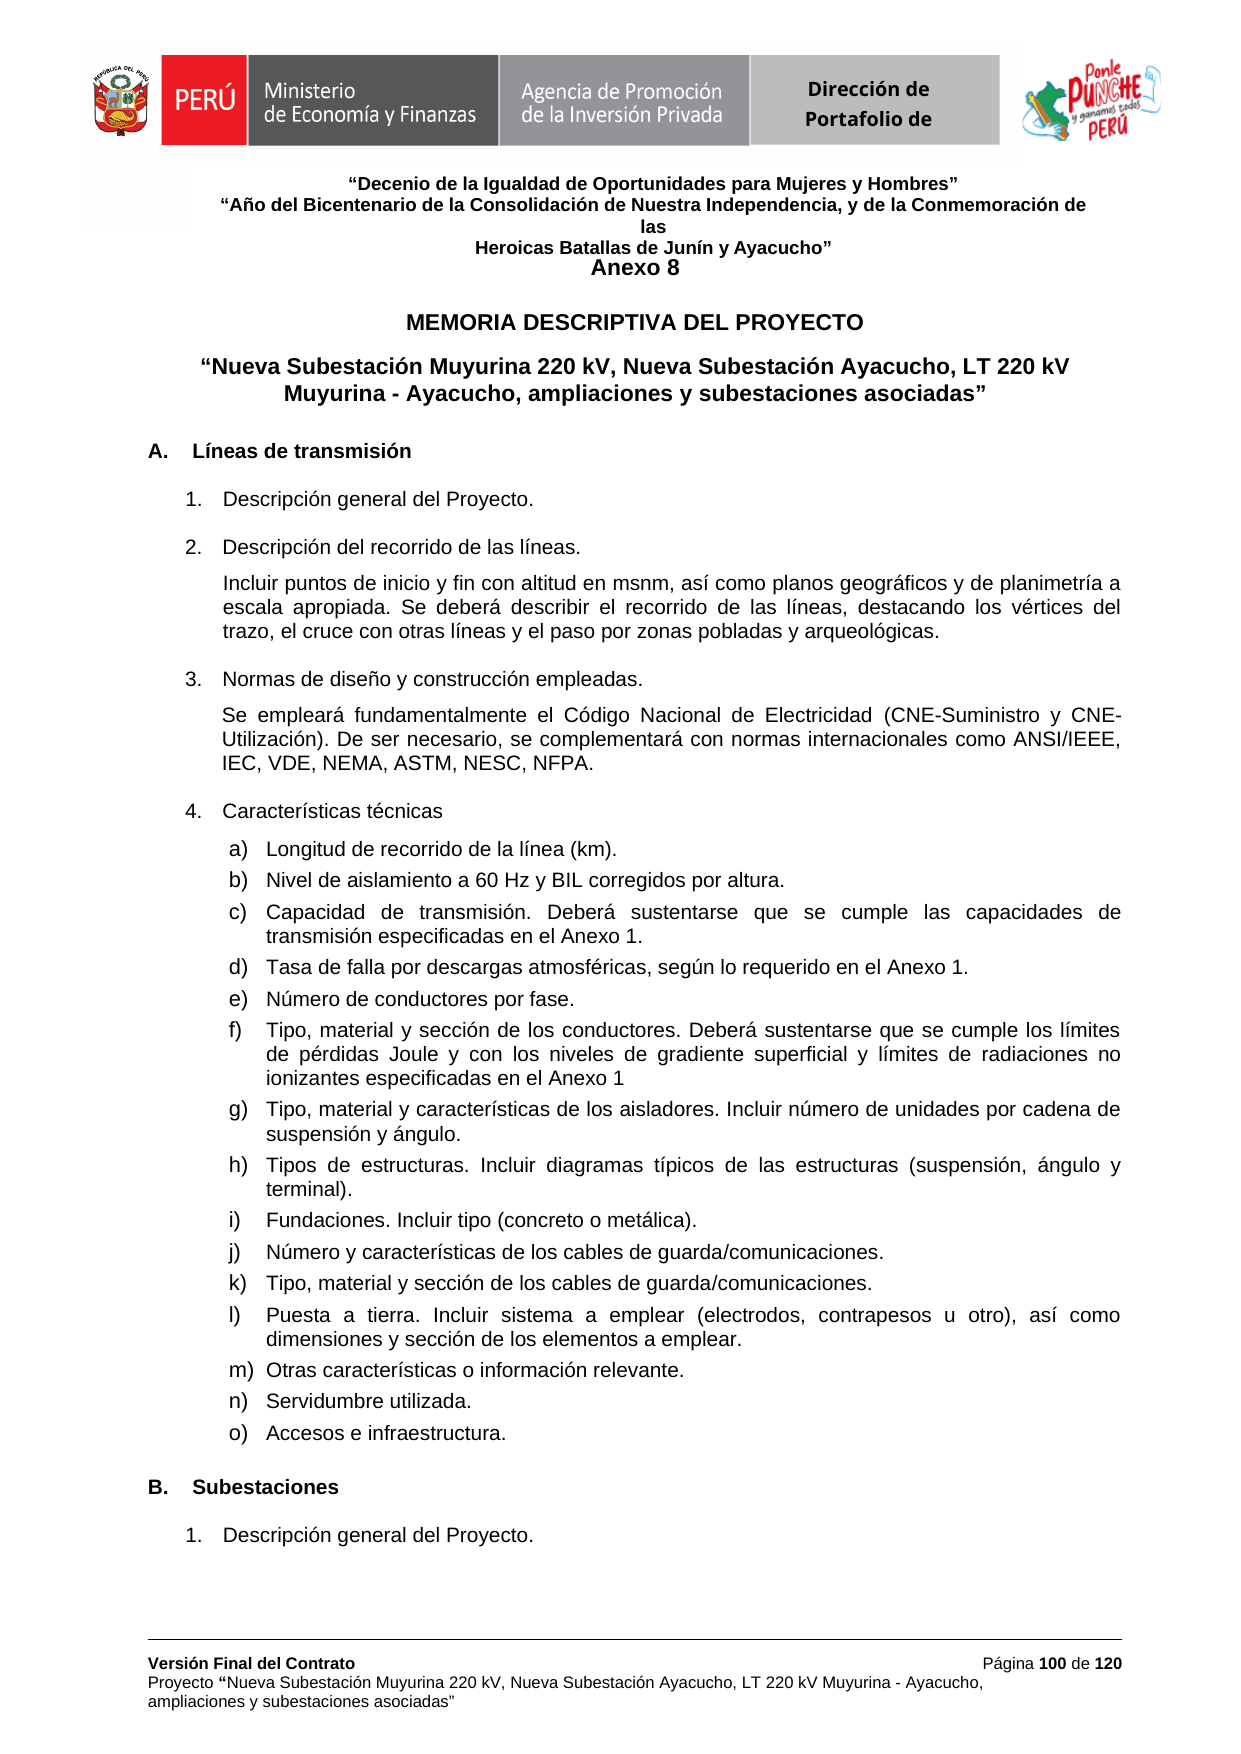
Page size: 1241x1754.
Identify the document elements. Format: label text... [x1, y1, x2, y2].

list Número de conductores por fase. [229, 985, 1122, 1011]
text Anexo 8 [148, 254, 1122, 280]
list Fundaciones. Incluir tipo (concreto o metálica). [229, 1207, 1122, 1232]
list Subestaciones [148, 1475, 1122, 1499]
text MEMORIA DESCRIPTIVA DEL PROYECTO [148, 309, 1122, 335]
list Líneas de transmisión [148, 439, 1122, 463]
list Normas de diseño y construcción empleadas. [185, 667, 1122, 691]
list Tasa de falla por descargas atmosféricas, según lo requerido en el Anexo 1. [229, 954, 1122, 979]
list Tipos de estructuras. Incluir diagramas típicos de las estructuras (suspensión, ángulo y terminal). [229, 1152, 1122, 1201]
text “Nueva Subestación Muyurina 220 kV, Nueva Subestación Ayacucho, LT 220 kV Muyurina - Ayacucho, ampliaciones y subestaciones asociadas” [148, 353, 1122, 407]
list Puesta a tierra. Incluir sistema a emplear (electrodos, contrapesos u otro), así como dimensiones y sección de los elementos a emplear. [229, 1301, 1122, 1351]
list Características técnicas [185, 799, 1122, 823]
list Nivel de aislamiento a 60 Hz y BIL corregidos por altura. [229, 867, 1122, 892]
list Descripción general del Proyecto. [185, 487, 1122, 511]
list Servidumbre utilizada. [229, 1388, 1122, 1413]
list Accesos e infraestructura. [229, 1420, 1122, 1445]
picture [80, 44, 1023, 228]
list Tipo, material y características de los aisladores. Incluir número de unidades por cadena de suspensión y ángulo. [229, 1096, 1122, 1145]
list Descripción general del Proyecto. [185, 1523, 1122, 1547]
text Se empleará fundamentalmente el Código Nacional de Electricidad (CNE-Suministro y CNE-Utilización). De ser necesario, se complementará con normas internacionales como ANSI/IEEE, IEC, VDE, NEMA, ASTM, NESC, NFPA. [222, 703, 1122, 775]
list Descripción del recorrido de las líneas. [185, 534, 1122, 558]
list Capacidad de transmisión. Deberá sustentarse que se cumple las capacidades de transmisión especificadas en el Anexo 1. [229, 898, 1122, 948]
list Número y características de los cables de guarda/comunicaciones. [229, 1238, 1122, 1264]
text Incluir puntos de inicio y fin con altitud en msnm, así como planos geográficos y de planimetría a escala apropiada. Se deberá describir el recorrido de las líneas, destacando los vértices del trazo, el cruce con otras líneas y el paso por zonas pobladas y arqueológicas. [223, 571, 1122, 643]
list Longitud de recorrido de la línea (km). [229, 836, 1122, 861]
list Tipo, material y sección de los conductores. Deberá sustentarse que se cumple los límites de pérdidas Joule y con los niveles de gradiente superficial y límites de radiaciones no ionizantes especificadas en el Anexo 1 [229, 1017, 1122, 1090]
list Tipo, material y sección de los cables de guarda/comunicaciones. [229, 1270, 1122, 1295]
list Otras características o información relevante. [229, 1357, 1122, 1382]
